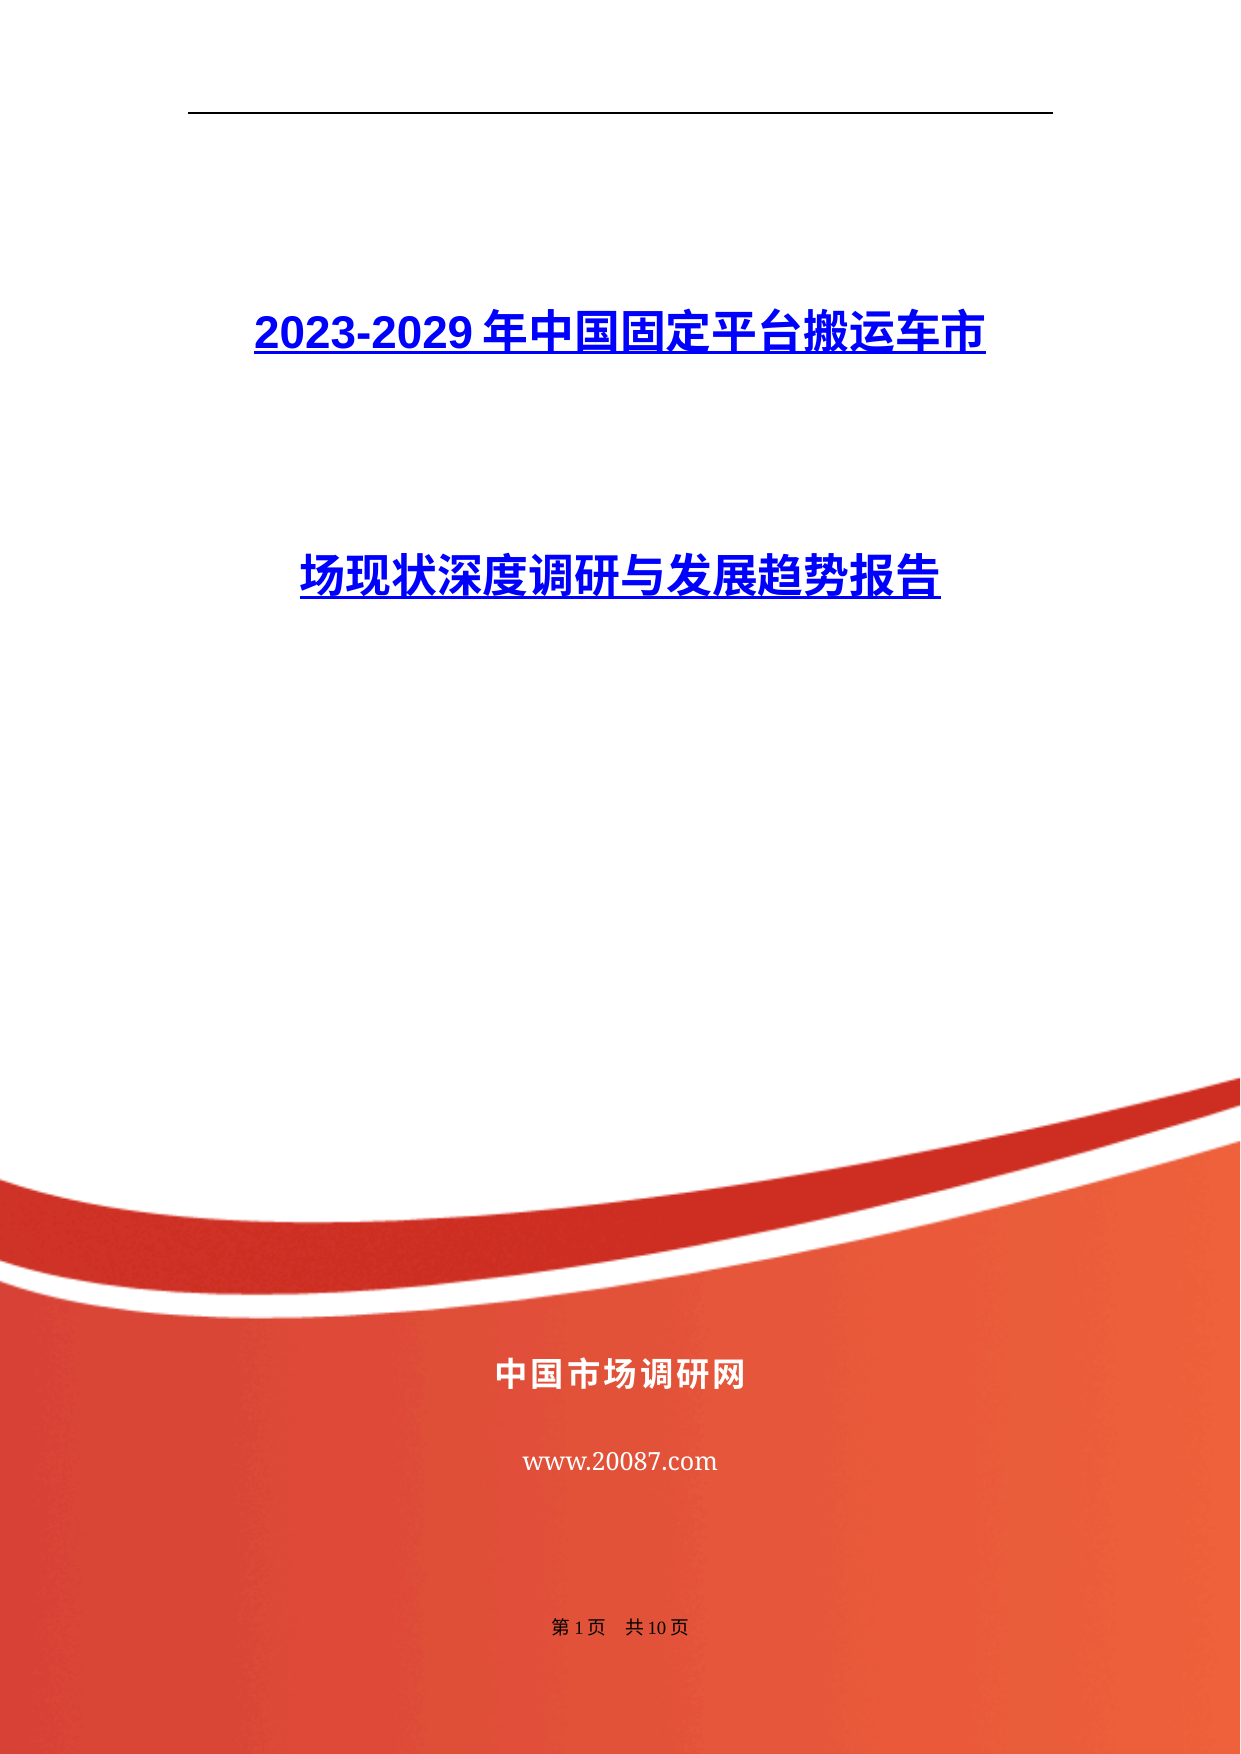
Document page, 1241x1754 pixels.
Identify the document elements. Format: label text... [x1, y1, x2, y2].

table_header 2023-2029年中国固定平台搬运车市场现状深度调研与发展趋势报告 [188, 207, 1053, 773]
subtitle 中国市场调研网 [187, 1339, 1053, 1404]
picture [0, 1006, 1241, 1754]
text www.20087.com [187, 1428, 1053, 1493]
